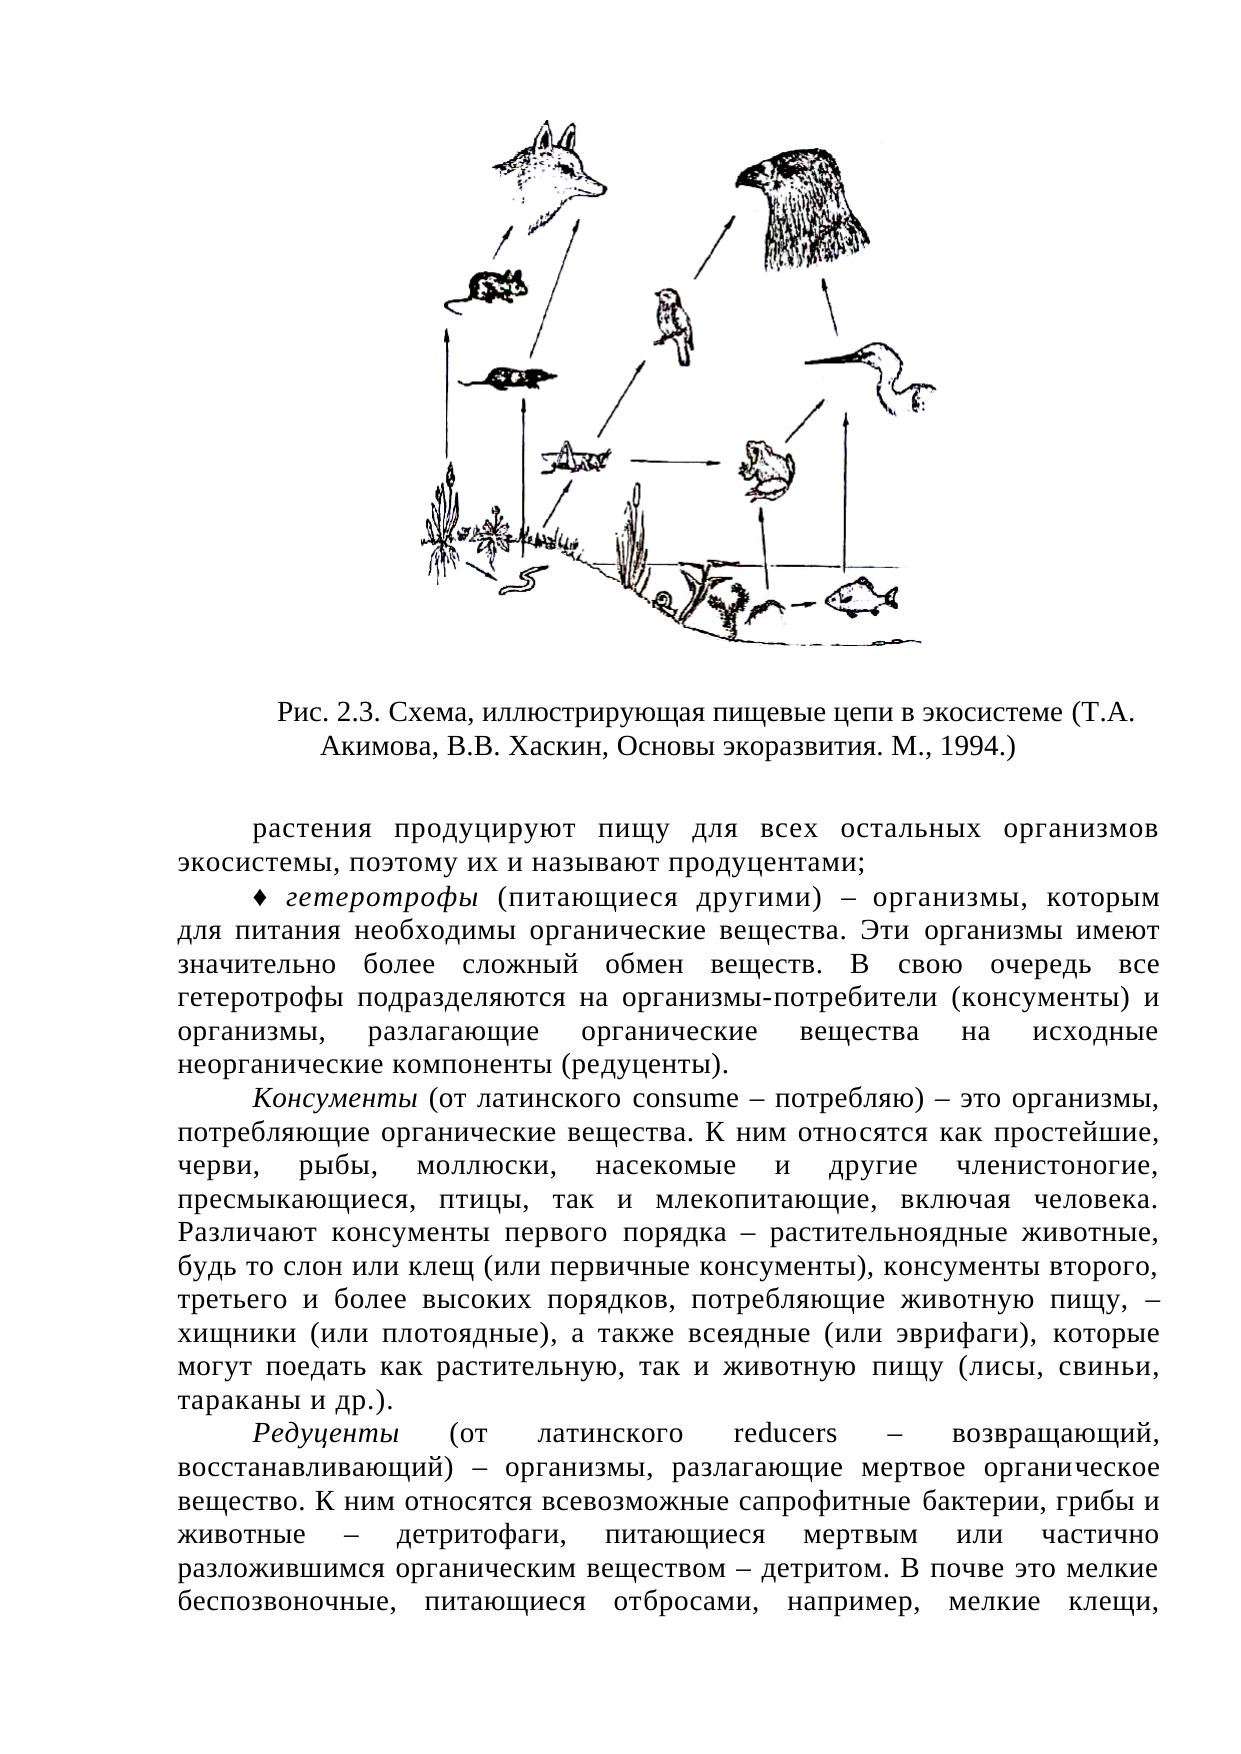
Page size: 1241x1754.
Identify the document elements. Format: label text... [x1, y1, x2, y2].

text растения продуцируют пищу для всех остальных организмов экосистемы, поэтому их и называют продуцентами; [177, 810, 1160, 877]
text ♦ гетеротрофы (питающиеся другими) – организмы, которым для питания необходимы органические вещества. Эти организмы имеют значительно более сложный обмен веществ. В свою очередь все гетеротрофы подразделяются на организмы-потребители (консументы) и организмы, разлагающие органические вещества на исходные неорганические компоненты (редуценты). [177, 879, 1160, 1080]
text Рис. 2.3. Схема, иллюстрирующая пищевые цепи в экосистеме (Т.А. Акимова, В.В. Хаскин, Основы экоразвития. М., 1994.) [177, 694, 1160, 762]
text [177, 1416, 1160, 1617]
picture [421, 120, 937, 646]
text Консументы (от латинского consume – потребляю) – это организмы, потребляющие органические вещества. К ним относятся как простейшие, черви, рыбы, моллюски, насекомые и другие членистоногие, пресмыкающиеся, птицы, так и млекопитающие, включая человека. Различают консументы первого порядка – растительноядные животные, будь то слон или клещ (или первичные консументы), консументы второго, третьего и более высоких порядков, потребляющие животную пищу, – хищники (или плотоядные), а также всеядные (или эврифаги), которые могут поедать как растительную, так и животную пищу (лисы, свиньи, тараканы и др.). [177, 1080, 1160, 1416]
